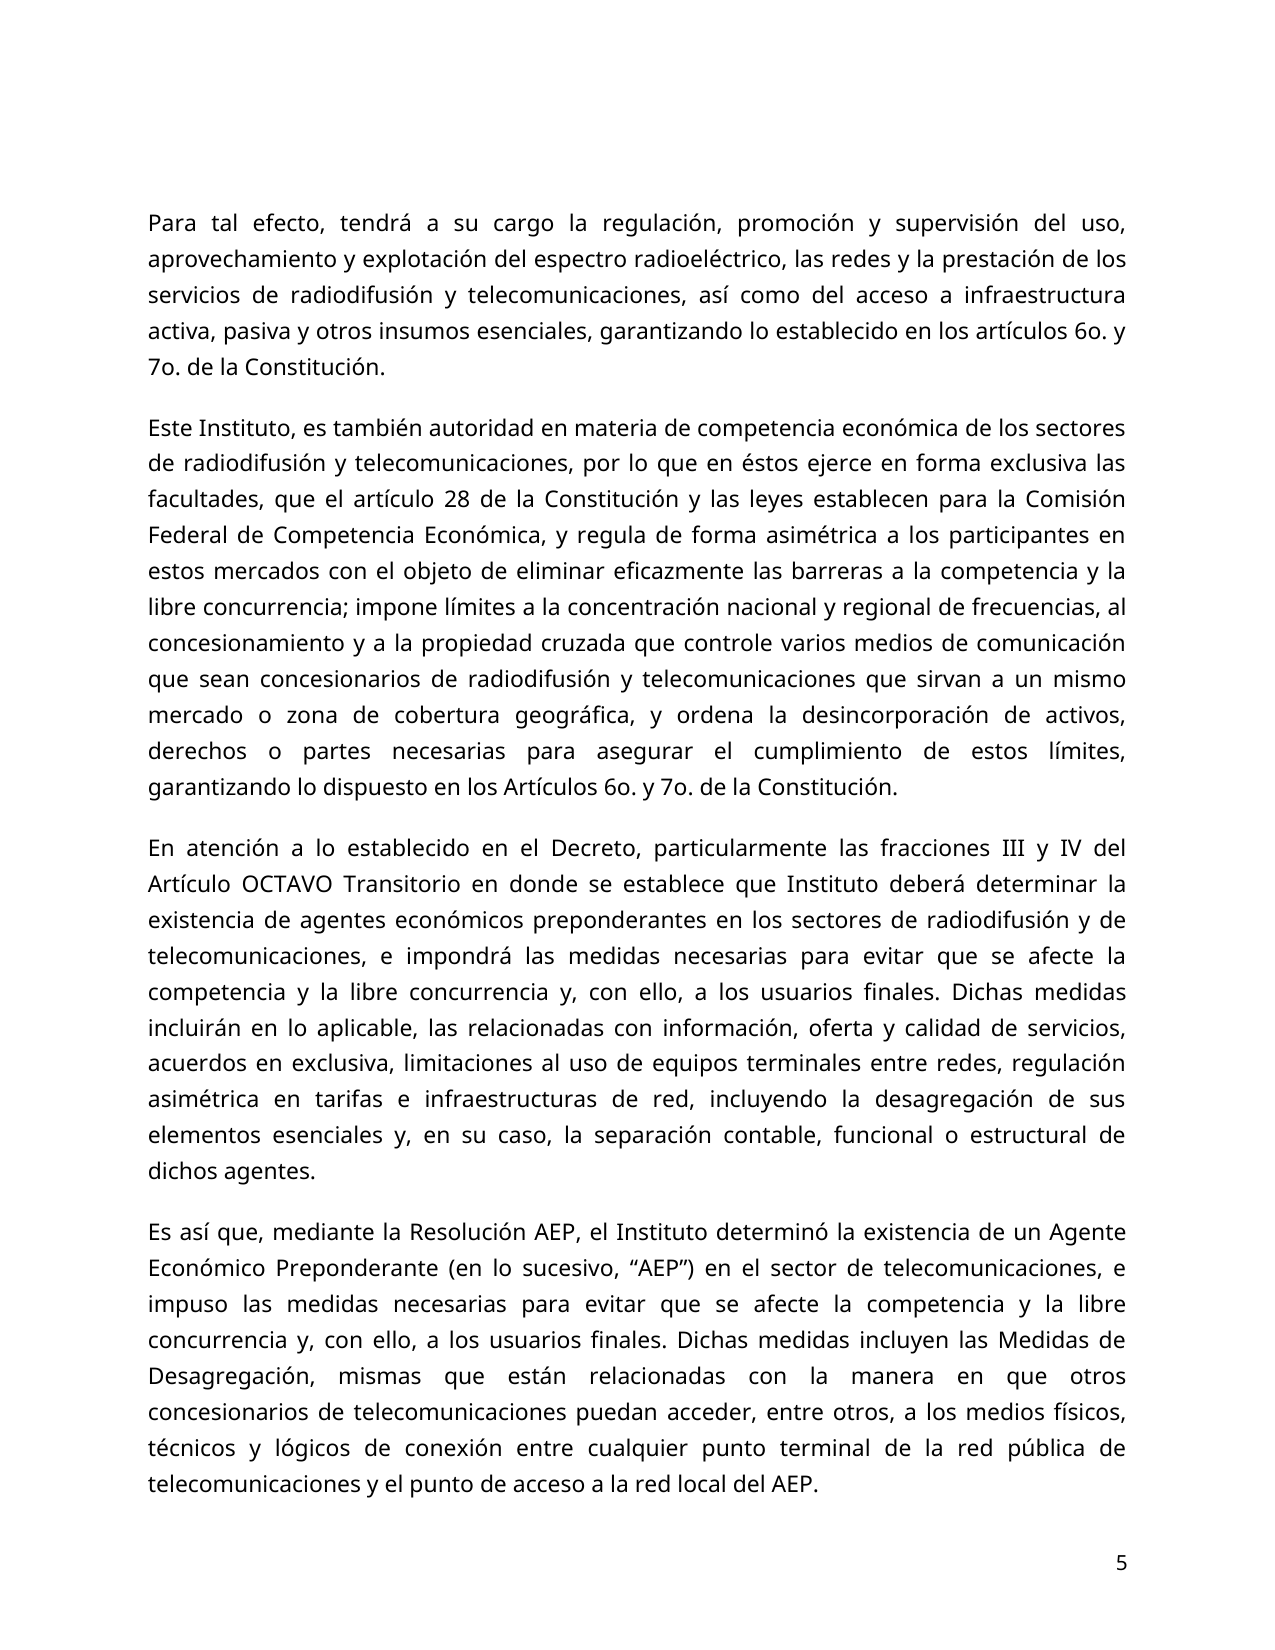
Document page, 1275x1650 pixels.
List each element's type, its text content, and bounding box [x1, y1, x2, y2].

text Para tal efecto, tendrá a su cargo la regulación, promoción y supervisión del uso, aprovechamiento y explotación del espectro radioeléctrico, las redes y la prestación de los servicios de radiodifusión y telecomunicaciones, así como del acceso a infraestructura activa, pasiva y otros insumos esenciales, garantizando lo establecido en los artículos 6o. y 7o. de la Constitución. [148, 207, 1127, 382]
text Es así que, mediante la Resolución AEP, el Instituto determinó la existencia de un Agente Económico Preponderante (en lo sucesivo, “AEP”) en el sector de telecomunicaciones, e impuso las medidas necesarias para evitar que se afecte la competencia y la libre concurrencia y, con ello, a los usuarios finales. Dichas medidas incluyen las Medidas de Desagregación, mismas que están relacionadas con la manera en que otros concesionarios de telecomunicaciones puedan acceder, entre otros, a los medios físicos, técnicos y lógicos de conexión entre cualquier punto terminal de la red pública de telecomunicaciones y el punto de acceso a la red local del AEP. [148, 1216, 1127, 1499]
text En atención a lo establecido en el Decreto, particularmente las fracciones III y IV del Artículo OCTAVO Transitorio en donde se establece que Instituto deberá determinar la existencia de agentes económicos preponderantes en los sectores de radiodifusión y de telecomunicaciones, e impondrá las medidas necesarias para evitar que se afecte la competencia y la libre concurrencia y, con ello, a los usuarios finales. Dichas medidas incluirán en lo aplicable, las relacionadas con información, oferta y calidad de servicios, acuerdos en exclusiva, limitaciones al uso de equipos terminales entre redes, regulación asimétrica en tarifas e infraestructuras de red, incluyendo la desagregación de sus elementos esenciales y, en su caso, la separación contable, funcional o estructural de dichos agentes. [148, 832, 1127, 1186]
text Este Instituto, es también autoridad en materia de competencia económica de los sectores de radiodifusión y telecomunicaciones, por lo que en éstos ejerce en forma exclusiva las facultades, que el artículo 28 de la Constitución y las leyes establecen para la Comisión Federal de Competencia Económica, y regula de forma asimétrica a los participantes en estos mercados con el objeto de eliminar eficazmente las barreras a la competencia y la libre concurrencia; impone límites a la concentración nacional y regional de frecuencias, al concesionamiento y a la propiedad cruzada que controle varios medios de comunicación que sean concesionarios de radiodifusión y telecomunicaciones que sirvan a un mismo mercado o zona de cobertura geográfica, y ordena la desincorporación de activos, derechos o partes necesarias para asegurar el cumplimiento de estos límites, garantizando lo dispuesto en los Artículos 6o. y 7o. de la Constitución. [148, 411, 1127, 802]
